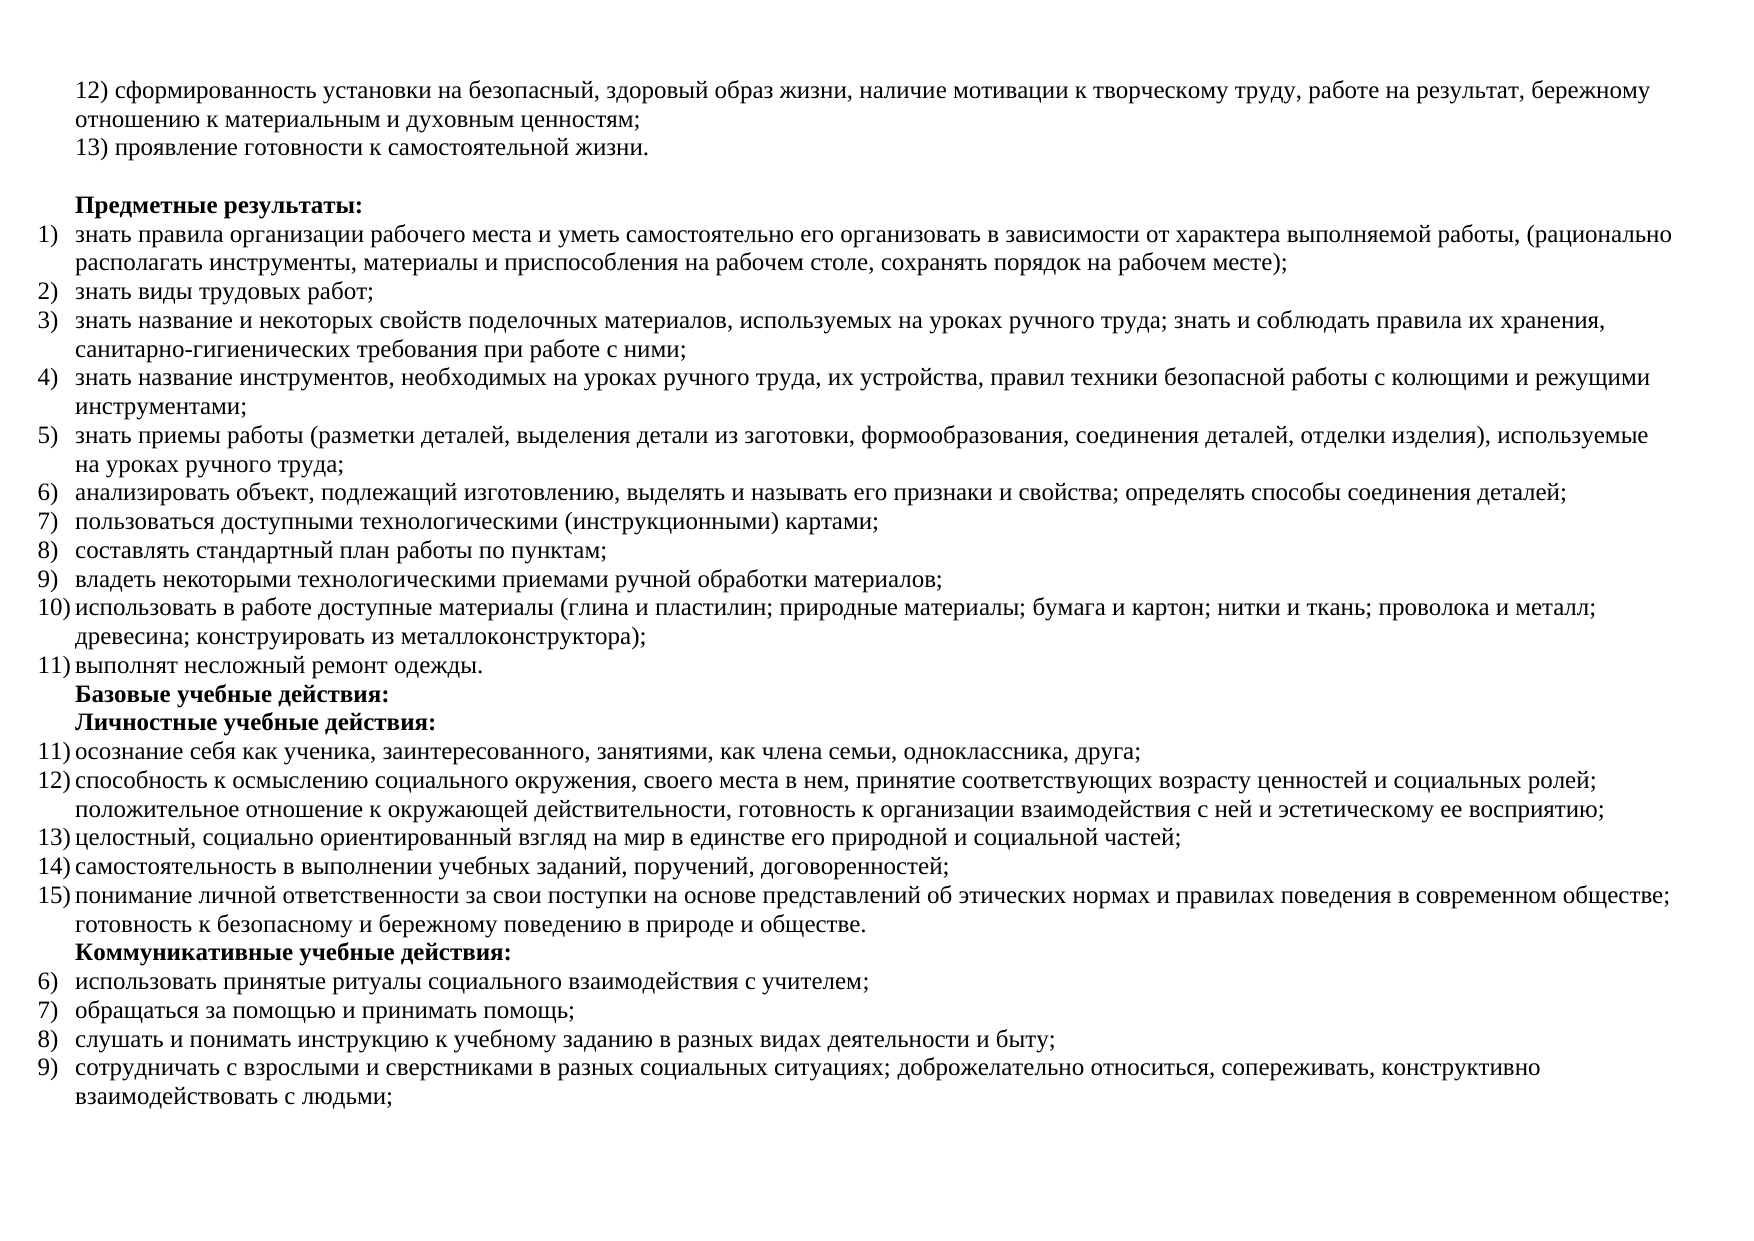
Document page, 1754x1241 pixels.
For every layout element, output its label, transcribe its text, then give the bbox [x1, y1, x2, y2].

list знать виды трудовых работ; [37, 276, 1679, 305]
text Базовые учебные действия: [75, 679, 1679, 707]
list целостный, социально ориентированный взгляд на мир в единстве его природной и социальной частей; [37, 822, 1679, 851]
list осознание себя как ученика, заинтересованного, занятиями, как члена семьи, одноклассника, друга; [37, 736, 1679, 765]
text 13) проявление готовности к самостоятельной жизни. [75, 132, 1679, 161]
text Предметные результаты: [75, 190, 1679, 219]
list пользоваться доступными технологическими (инструкционными) картами; [37, 506, 1679, 535]
list знать название инструментов, необходимых на уроках ручного труда, их устройства, правил техники безопасной работы с колющими и режущими инструментами; [37, 362, 1679, 420]
text 12) сформированность установки на безопасный, здоровый образ жизни, наличие мотивации к творческому труду, работе на результат, бережному отношению к материальным и духовным ценностям; [75, 75, 1679, 132]
list составлять стандартный план работы по пунктам; [37, 535, 1679, 564]
list слушать и понимать инструкцию к учебному заданию в разных видах деятельности и быту; [37, 1024, 1679, 1052]
list знать правила организации рабочего места и уметь самостоятельно его организовать в зависимости от характера выполняемой работы, (рационально располагать инструменты, материалы и приспособления на рабочем столе, сохранять порядок на рабочем месте); [37, 219, 1679, 276]
text Личностные учебные действия: [75, 707, 1679, 736]
list способность к осмыслению социального окружения, своего места в нем, принятие соответствующих возрасту ценностей и социальных ролей; положительное отношение к окружающей действительности, готовность к организации взаимодействия с ней и эстетическому ее восприятию; [37, 765, 1679, 822]
list выполнят несложный ремонт одежды. [37, 650, 1679, 679]
list использовать принятые ритуалы социального взаимодействия с учителем; [37, 966, 1679, 995]
list знать название и некоторых свойств поделочных материалов, используемых на уроках ручного труда; знать и соблюдать правила их хранения, санитарно-гигиенических требования при работе с ними; [37, 305, 1679, 362]
list владеть некоторыми технологическими приемами ручной обработки материалов; [37, 564, 1679, 592]
text Коммуникативные учебные действия: [75, 937, 1679, 966]
list использовать в работе доступные материалы (глина и пластилин; природные материалы; бумага и картон; нитки и ткань; проволока и металл; древесина; конструировать из металлоконструктора); [37, 592, 1679, 650]
list понимание личной ответственности за свои поступки на основе представлений об этических нормах и правилах поведения в современном обществе; готовность к безопасному и бережному поведению в природе и обществе. [37, 880, 1679, 937]
list обращаться за помощью и принимать помощь; [37, 995, 1679, 1024]
list знать приемы работы (разметки деталей, выделения детали из заготовки, формообразования, соединения деталей, отделки изделия), используемые на уроках ручного труда; [37, 420, 1679, 477]
list анализировать объект, подлежащий изготовлению, выделять и называть его признаки и свойства; определять способы соединения деталей; [37, 477, 1679, 506]
list сотрудничать с взрослыми и сверстниками в разных социальных ситуациях; доброжелательно относиться, сопереживать, конструктивно взаимодействовать с людьми; [37, 1052, 1679, 1110]
list самостоятельность в выполнении учебных заданий, поручений, договоренностей; [37, 851, 1679, 880]
